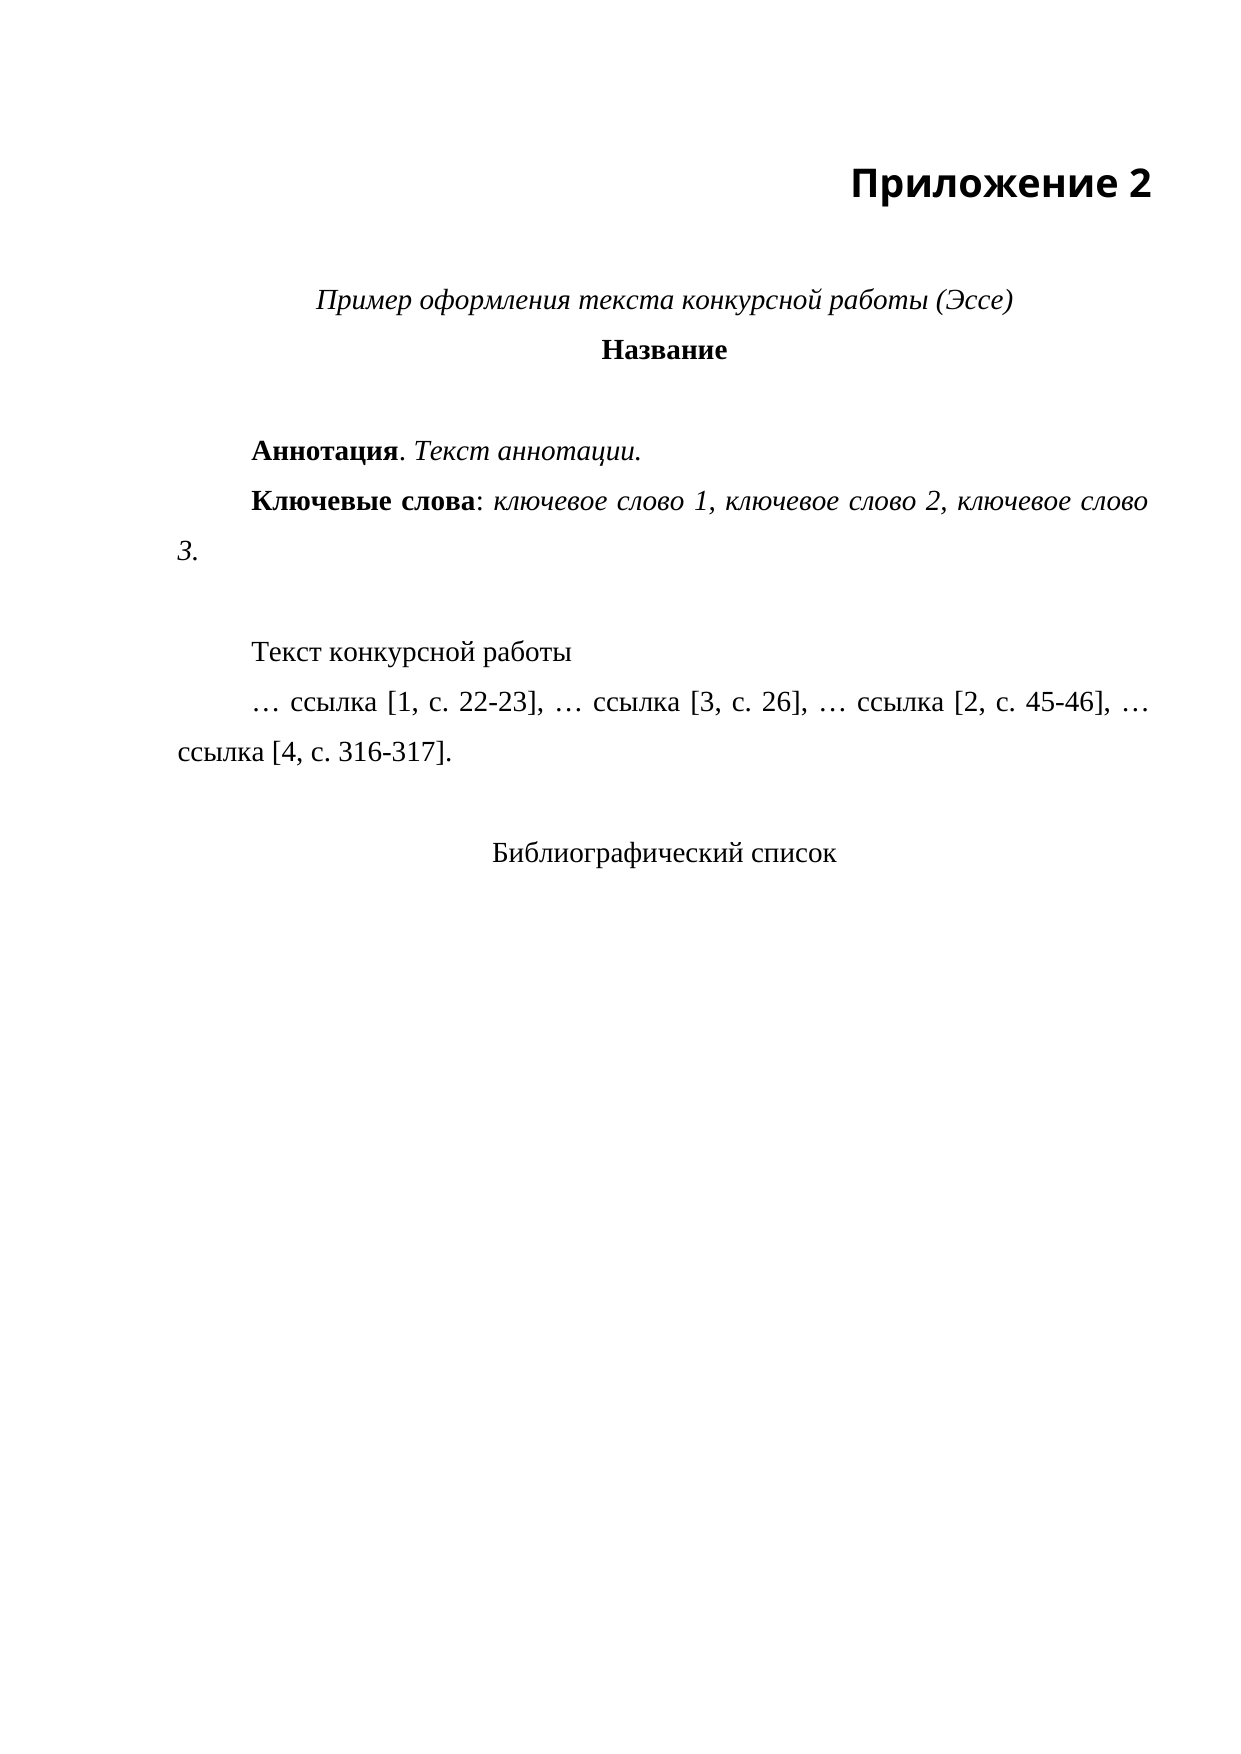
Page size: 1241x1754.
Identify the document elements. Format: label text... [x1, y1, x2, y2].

text Название [177, 332, 1152, 366]
text … ссылка [1, с. 22-23], … ссылка [3, с. 26], … ссылка [2, с. 45-46], … ссылка [4, с. 316-317]. [177, 684, 1152, 768]
text Ключевые слова: ключевое слово 1, ключевое слово 2, ключевое слово 3. [177, 483, 1152, 567]
text Приложение 2 [177, 156, 1152, 209]
text Библиографический список [177, 835, 1152, 869]
text Пример оформления текста конкурсной работы (Эссе) [177, 282, 1152, 315]
text Аннотация. Текст аннотации. [177, 433, 1152, 466]
text Текст конкурсной работы [177, 634, 1152, 667]
